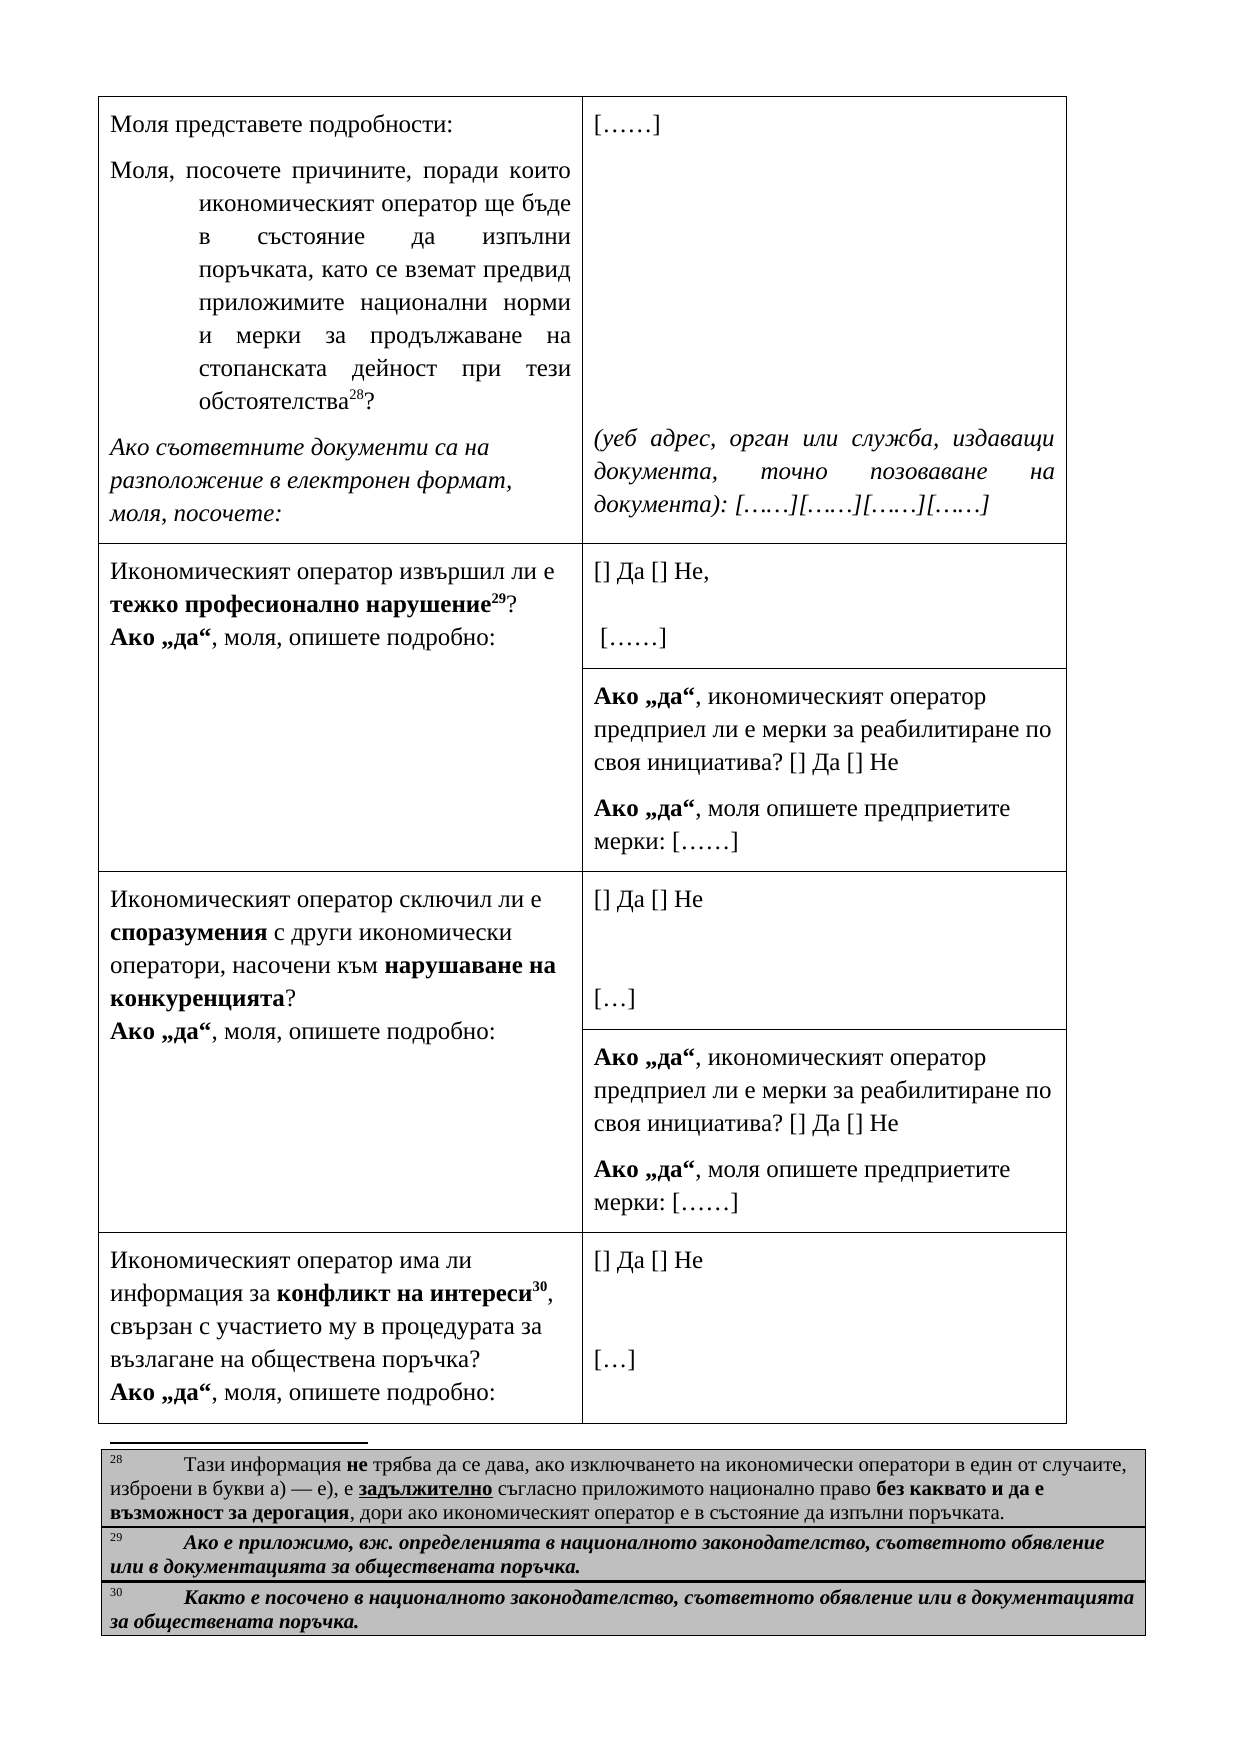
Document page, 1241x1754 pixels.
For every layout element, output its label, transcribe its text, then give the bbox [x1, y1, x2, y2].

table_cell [99, 97, 582, 543]
table_cell Ако „да“, икономическият оператор предприел ли е мерки за реабилитиране по своя инициатива? [] Да [] Не Ако „да“, моля опишете предприетите мерки: [……] [583, 1030, 1066, 1232]
table_cell Икономическият оператор извършил ли е тежко професионално нарушение? Ако „да“, моля, опишете подробно: [99, 544, 582, 871]
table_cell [583, 97, 1066, 543]
table_cell Ако „да“, икономическият оператор предприел ли е мерки за реабилитиране по своя инициатива? [] Да [] Не Ако „да“, моля опишете предприетите мерки: [……] [583, 669, 1066, 871]
table_cell Икономическият оператор има ли информация за конфликт на интереси, свързан с участието му в процедурата за възлагане на обществена поръчка? Ако „да“, моля, опишете подробно: [99, 1233, 582, 1422]
table_cell [] Да [] Не […] [583, 1233, 1066, 1422]
table_cell [] Да [] Не, [……] [583, 544, 1066, 668]
table_cell Икономическият оператор сключил ли е споразумения с други икономически оператори, насочени към нарушаване на конкуренцията? Ако „да“, моля, опишете подробно: [99, 872, 582, 1232]
table_cell [] Да [] Не […] [583, 872, 1066, 1028]
